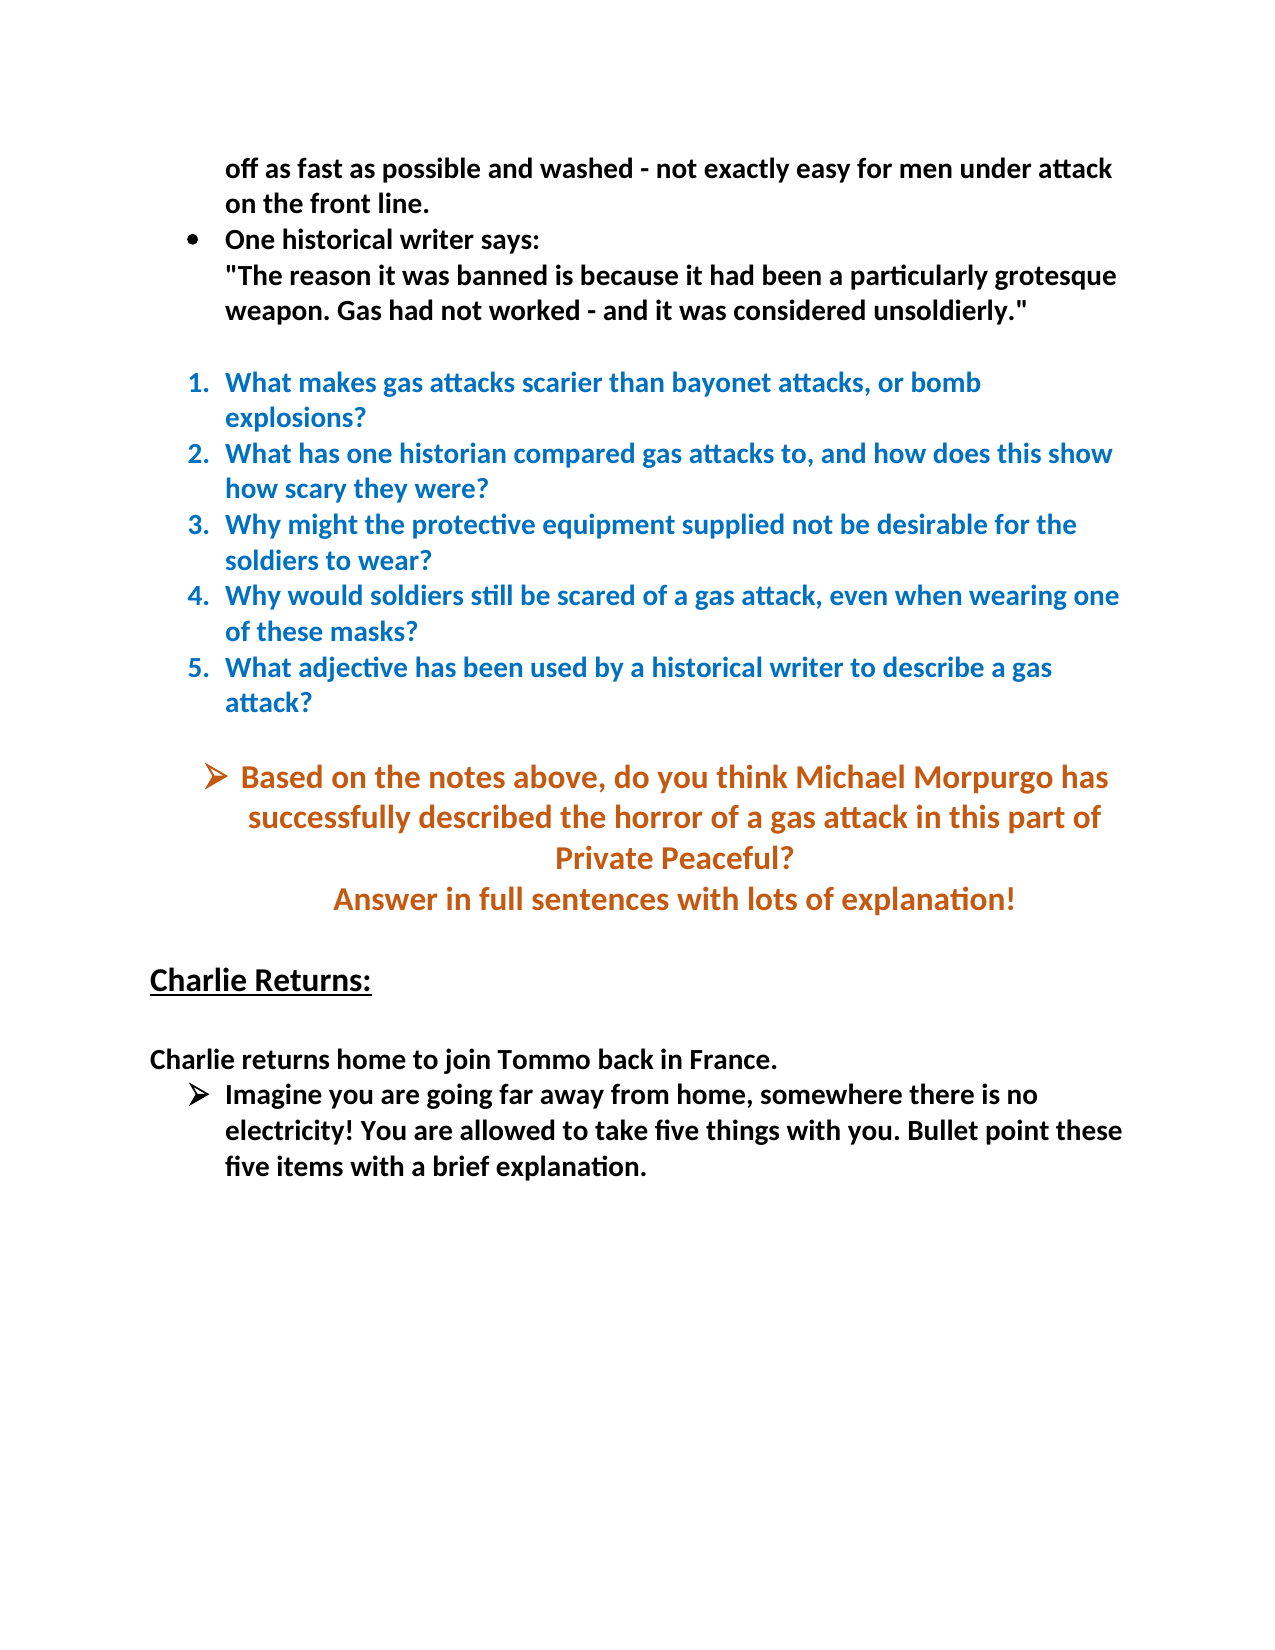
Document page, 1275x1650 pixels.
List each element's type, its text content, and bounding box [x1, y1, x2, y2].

list What has one historian compared gas attacks to, and how does this show how scary they were? [187, 435, 1125, 506]
list Based on the notes above, do you think Michael Morpurgo has successfully described the horror of a gas attack in this part of Private Peaceful? [187, 756, 1125, 878]
text Charlie returns home to join Tommo back in France. [150, 1041, 1125, 1076]
text Charlie Returns: [150, 959, 1125, 1000]
text Answer in full sentences with lots of explanation! [225, 878, 1125, 918]
list One historical writer says: [187, 221, 1125, 257]
list Why might the protective equipment supplied not be desirable for the soldiers to wear? [187, 506, 1125, 577]
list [187, 150, 1125, 221]
list What adjective has been used by a historical writer to describe a gas attack? [187, 649, 1125, 720]
text "The reason it was banned is because it had been a particularly grotesque weapon. Gas had not worked - and it was considered unsoldierly." [225, 257, 1125, 328]
list Imagine you are going far away from home, somewhere there is no electricity! You are allowed to take five things with you. Bullet point these five items with a brief explanation. [187, 1076, 1125, 1183]
list Why would soldiers still be scared of a gas attack, even when wearing one of these masks? [187, 577, 1125, 649]
list What makes gas attacks scarier than bayonet attacks, or bomb explosions? [187, 364, 1125, 435]
